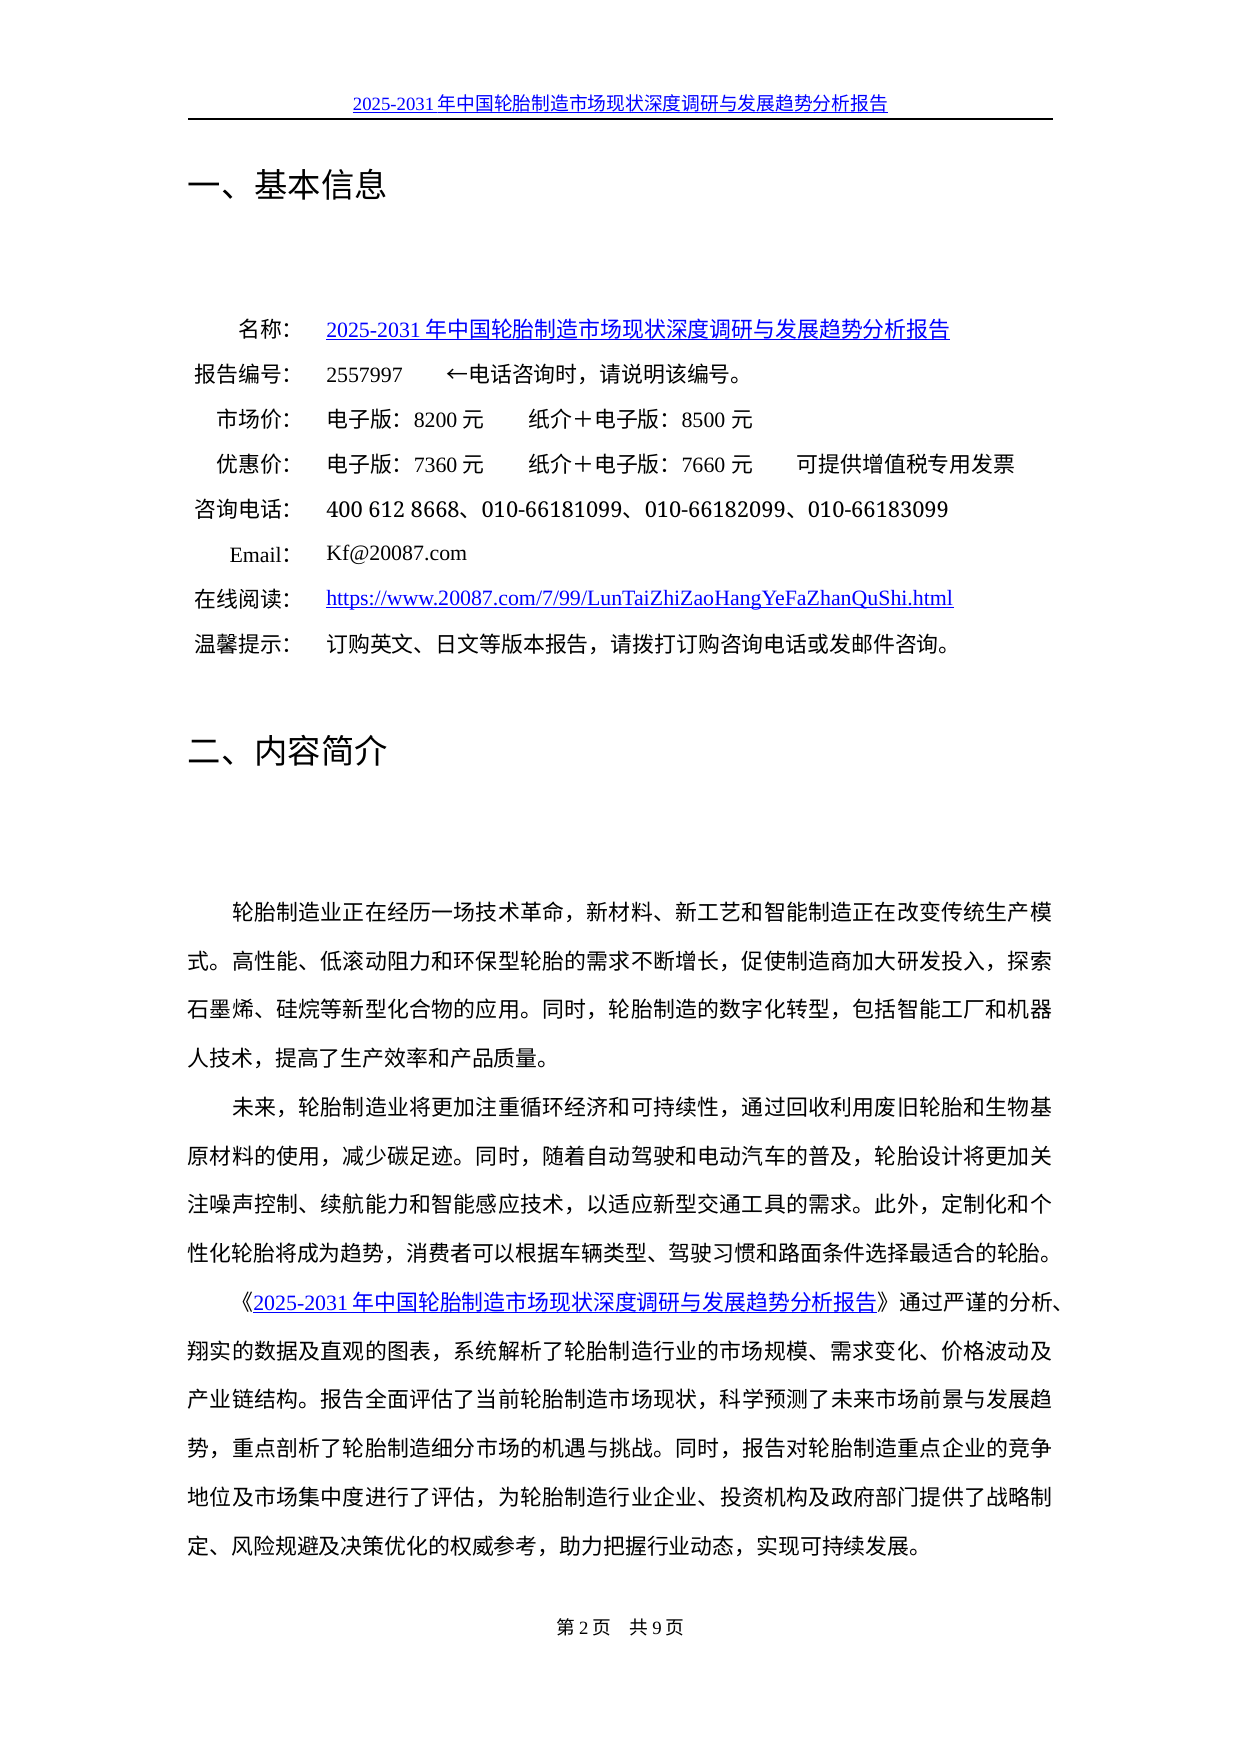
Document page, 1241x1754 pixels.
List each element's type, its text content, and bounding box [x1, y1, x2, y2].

table_cell 400 612 8668、010-66181099、010-66182099、010-66183099 [315, 492, 1073, 537]
title 二、内容简介 [187, 717, 1053, 782]
table_cell 市场价： [167, 402, 315, 447]
title 一、基本信息 [187, 150, 1053, 215]
table_cell Kf@20087.com [315, 537, 1073, 582]
table_cell [315, 582, 1073, 627]
table_cell 报告编号： [167, 357, 315, 402]
table_cell 咨询电话： [167, 492, 315, 537]
table_cell 电子版：8200 元 纸介＋电子版：8500 元 [315, 402, 1073, 447]
table_cell 优惠价： [167, 447, 315, 492]
table_cell Email： [167, 537, 315, 582]
table_header 名称： [167, 312, 315, 357]
table_cell 在线阅读： [167, 582, 315, 627]
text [187, 894, 1053, 1561]
table_cell 温馨提示： [167, 627, 315, 672]
table_header 2025-2031年中国轮胎制造市场现状深度调研与发展趋势分析报告 [315, 312, 1073, 357]
table_cell 电子版：7360 元 纸介＋电子版：7660 元 可提供增值税专用发票 [315, 447, 1073, 492]
table_cell 订购英文、日文等版本报告，请拨打订购咨询电话或发邮件咨询。 [315, 627, 1073, 672]
table_cell 2557997 ←电话咨询时，请说明该编号。 [315, 357, 1073, 402]
